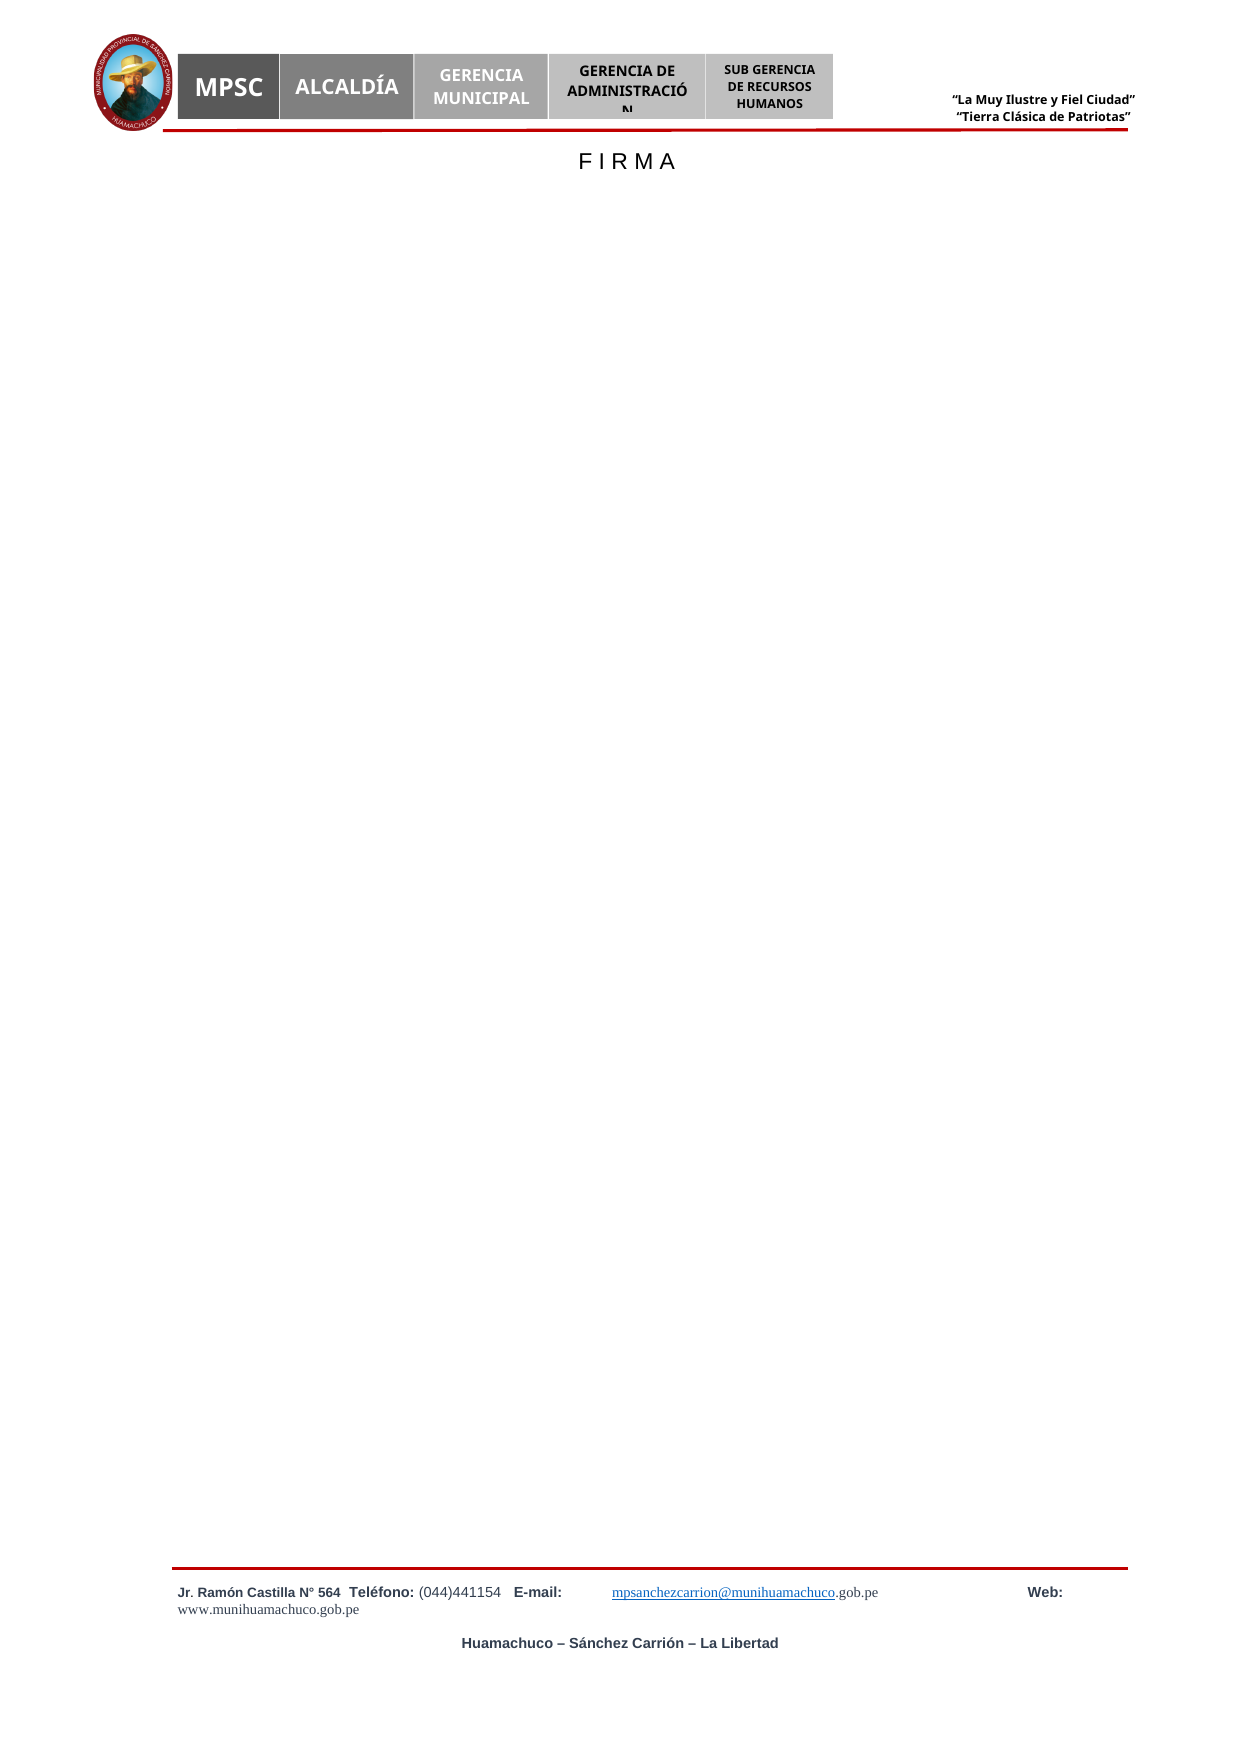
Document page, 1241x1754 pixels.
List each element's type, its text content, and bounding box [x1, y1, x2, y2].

text F I R M A [177, 148, 1063, 174]
picture [93, 34, 173, 131]
